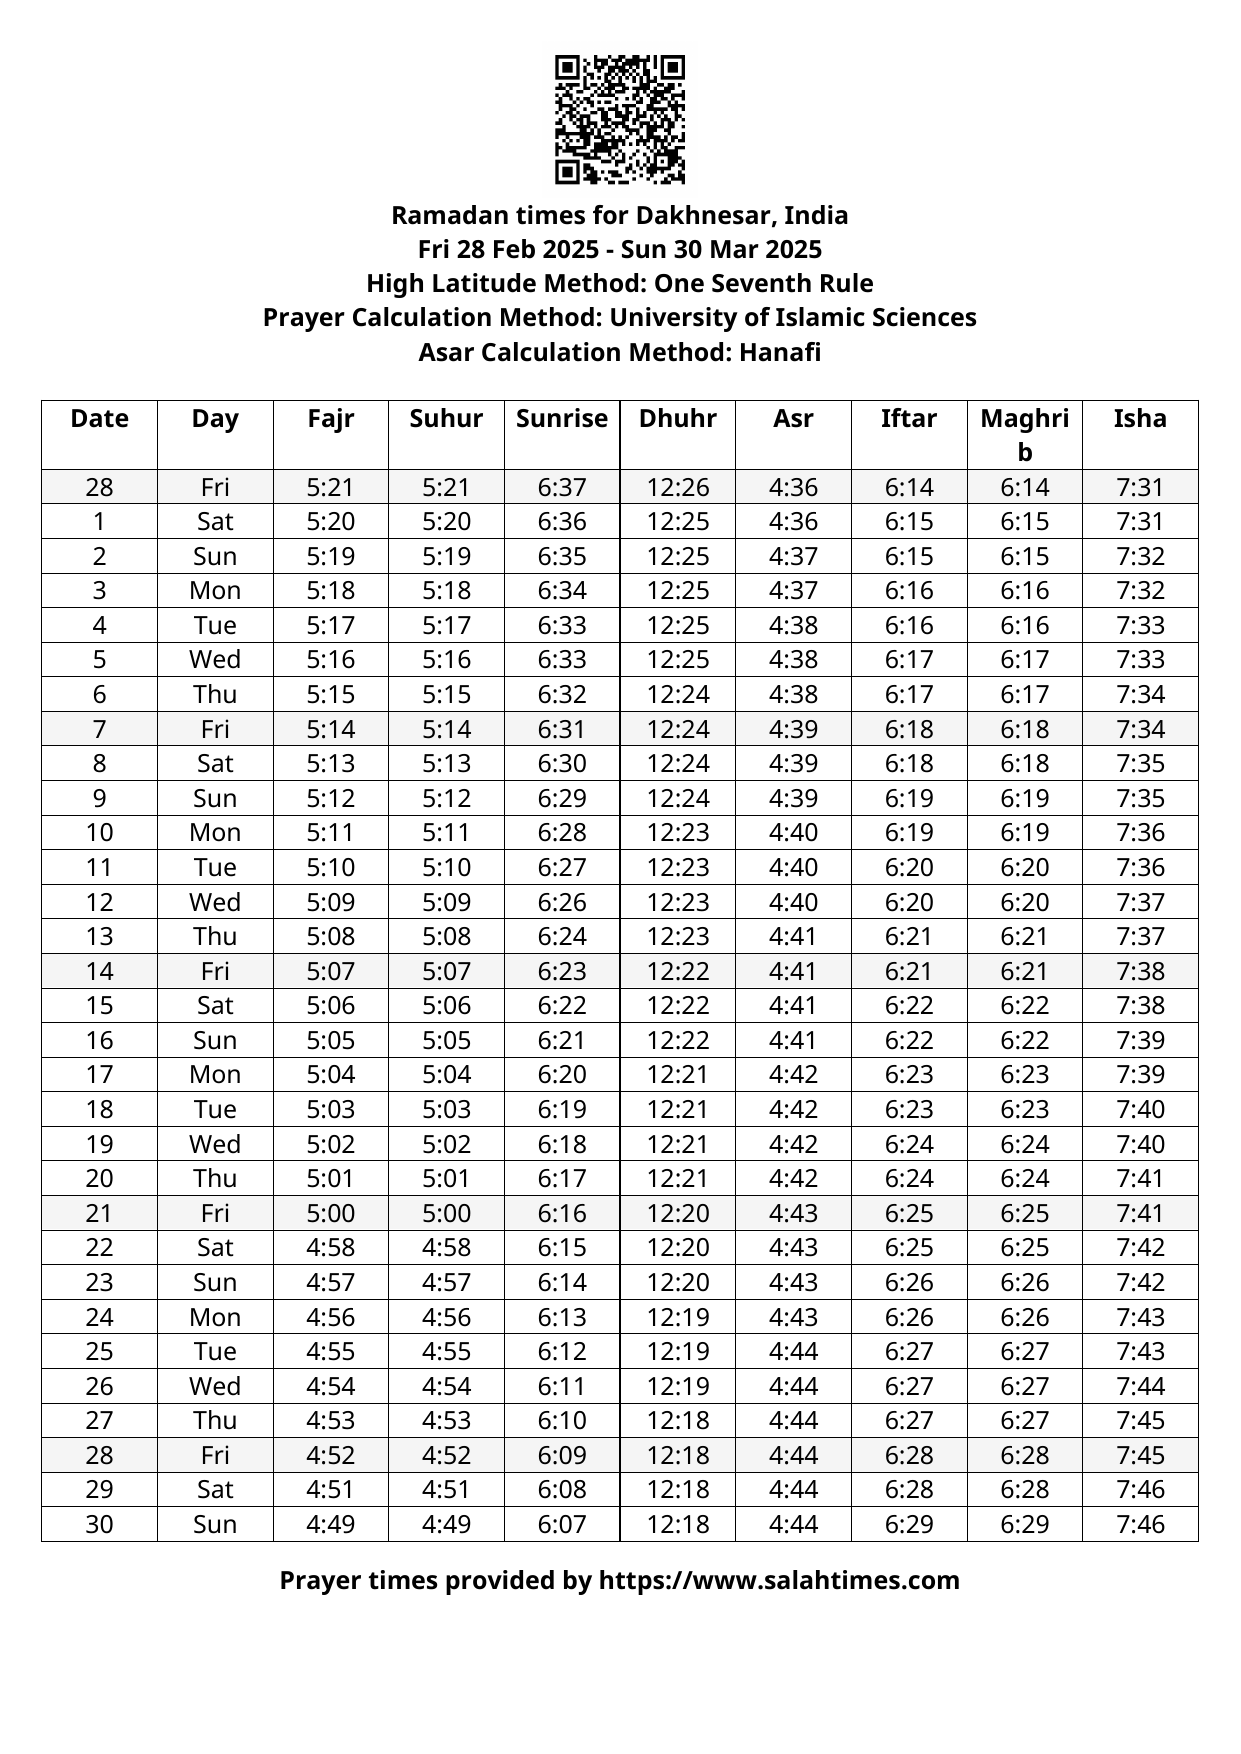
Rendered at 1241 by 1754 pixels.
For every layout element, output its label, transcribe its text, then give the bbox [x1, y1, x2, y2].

table_cell 1 [42, 504, 157, 538]
table_cell 4:37 [736, 539, 851, 572]
table_cell 4:43 [736, 1231, 851, 1264]
table_cell 6:22 [852, 989, 967, 1022]
text Fri 28 Feb 2025 - Sun 30 Mar 2025 [42, 232, 1198, 266]
table_cell 6:31 [505, 712, 619, 745]
table_cell 6:21 [852, 919, 967, 953]
table_cell 6:27 [852, 1334, 967, 1368]
table_cell 7:42 [1083, 1265, 1198, 1299]
table_cell 6:19 [852, 816, 967, 849]
table_cell 5:05 [389, 1023, 504, 1057]
table_cell 6:18 [968, 746, 1082, 780]
table_cell 28 [42, 1438, 157, 1472]
table_cell 5:21 [274, 470, 388, 503]
table_cell 4:43 [736, 1300, 851, 1333]
table_cell 6:26 [852, 1300, 967, 1333]
table_cell 7:37 [1083, 919, 1198, 953]
table_cell 23 [42, 1265, 157, 1299]
table_cell 12:18 [621, 1507, 735, 1541]
table_cell 6:27 [968, 1404, 1082, 1437]
table_cell 28 [42, 470, 157, 503]
table_cell 7:45 [1083, 1438, 1198, 1472]
table_cell 4:40 [736, 850, 851, 884]
table_cell 6:23 [968, 1058, 1082, 1091]
table_cell Sat [158, 989, 273, 1022]
table_cell 6:37 [505, 470, 619, 503]
table_cell 6:27 [505, 850, 619, 884]
table_cell 12:19 [621, 1334, 735, 1368]
table_cell 7:32 [1083, 574, 1198, 607]
table_header Sunrise [505, 401, 619, 469]
table_cell 12:23 [621, 816, 735, 849]
table_cell 12:23 [621, 850, 735, 884]
table_cell 12:24 [621, 677, 735, 711]
table_cell 6:19 [968, 816, 1082, 849]
table_cell 12:25 [621, 574, 735, 607]
table_cell 6:22 [968, 1023, 1082, 1057]
table_cell 7:40 [1083, 1127, 1198, 1160]
table_cell 7:42 [1083, 1231, 1198, 1264]
table_cell 12 [42, 885, 157, 918]
table_cell 6:27 [968, 1369, 1082, 1402]
table_cell 6:19 [852, 781, 967, 814]
table_cell 6:28 [852, 1438, 967, 1472]
table_cell 4:52 [389, 1438, 504, 1472]
table_cell 5:17 [274, 608, 388, 642]
table_cell Fri [158, 1438, 273, 1472]
table_cell 4:56 [274, 1300, 388, 1333]
table_cell 7:40 [1083, 1092, 1198, 1126]
table_cell 6:24 [852, 1161, 967, 1195]
table_cell Sat [158, 1231, 273, 1264]
table_cell 6:20 [852, 885, 967, 918]
table_cell Thu [158, 677, 273, 711]
table_header Suhur [389, 401, 504, 469]
table_cell 4:44 [736, 1404, 851, 1437]
table_cell 5:04 [274, 1058, 388, 1091]
table_cell 29 [42, 1473, 157, 1506]
table_cell Mon [158, 1300, 273, 1333]
table_cell 12:18 [621, 1438, 735, 1472]
table_cell 4 [42, 608, 157, 642]
table_cell 18 [42, 1092, 157, 1126]
table_cell 4:39 [736, 781, 851, 814]
table_cell 4:41 [736, 954, 851, 987]
table_cell 7:36 [1083, 816, 1198, 849]
table_cell 7:34 [1083, 677, 1198, 711]
table_cell 5:02 [389, 1127, 504, 1160]
table_cell 6:14 [968, 470, 1082, 503]
table_cell Sun [158, 1265, 273, 1299]
table_cell 6:17 [852, 643, 967, 676]
table_cell 4:51 [274, 1473, 388, 1506]
table_cell 5:19 [274, 539, 388, 572]
table_cell 6:09 [505, 1438, 619, 1472]
table_cell 6:16 [852, 608, 967, 642]
table_cell 6:27 [852, 1404, 967, 1437]
table_cell Wed [158, 643, 273, 676]
table_cell Sat [158, 746, 273, 780]
table_cell 4:39 [736, 746, 851, 780]
table_cell 12:20 [621, 1265, 735, 1299]
table_cell 7:39 [1083, 1058, 1198, 1091]
table_cell 4:41 [736, 1023, 851, 1057]
table_cell 7:38 [1083, 989, 1198, 1022]
table_cell 6:36 [505, 504, 619, 538]
table_cell 10 [42, 816, 157, 849]
table_cell Wed [158, 1369, 273, 1402]
table_cell 13 [42, 919, 157, 953]
table_cell 6:27 [968, 1334, 1082, 1368]
table_cell 7:35 [1083, 746, 1198, 780]
table_cell 27 [42, 1404, 157, 1437]
table_cell 4:55 [274, 1334, 388, 1368]
table_cell 4:38 [736, 608, 851, 642]
table_cell 7:43 [1083, 1300, 1198, 1333]
table_cell 7:38 [1083, 954, 1198, 987]
table_cell 5:17 [389, 608, 504, 642]
table_cell 6:18 [968, 712, 1082, 745]
table_cell Tue [158, 1092, 273, 1126]
table_cell 6:17 [968, 643, 1082, 676]
table_cell 6:15 [852, 504, 967, 538]
table_cell 6:23 [852, 1058, 967, 1091]
table_cell 4:42 [736, 1092, 851, 1126]
table_cell 6:15 [968, 504, 1082, 538]
table_cell 6:21 [505, 1023, 619, 1057]
table_cell 5:20 [389, 504, 504, 538]
table_cell 30 [42, 1507, 157, 1541]
table_cell 7:39 [1083, 1023, 1198, 1057]
table_cell 7:46 [1083, 1507, 1198, 1541]
table_cell Sun [158, 1023, 273, 1057]
table_cell 6:28 [852, 1473, 967, 1506]
table_cell 6:25 [852, 1231, 967, 1264]
table_cell 4:36 [736, 504, 851, 538]
table_cell 17 [42, 1058, 157, 1091]
table_cell 4:56 [389, 1300, 504, 1333]
table_cell 4:53 [389, 1404, 504, 1437]
table_cell 6:15 [968, 539, 1082, 572]
table_cell 6:22 [968, 989, 1082, 1022]
table_cell 4:58 [389, 1231, 504, 1264]
table_cell 4:38 [736, 643, 851, 676]
table_cell 8 [42, 746, 157, 780]
table_cell 6:24 [968, 1127, 1082, 1160]
table_cell 12:21 [621, 1092, 735, 1126]
table_cell 6:26 [968, 1265, 1082, 1299]
table_cell Tue [158, 608, 273, 642]
table_cell 4:58 [274, 1231, 388, 1264]
table_cell 12:21 [621, 1161, 735, 1195]
table_cell 6:22 [505, 989, 619, 1022]
table_cell 6:15 [505, 1231, 619, 1264]
table_cell 7:32 [1083, 539, 1198, 572]
table_cell 7:33 [1083, 643, 1198, 676]
table_cell 12:20 [621, 1196, 735, 1229]
table_cell Mon [158, 574, 273, 607]
table_cell 4:41 [736, 989, 851, 1022]
table_cell 4:54 [389, 1369, 504, 1402]
table_cell 7:37 [1083, 885, 1198, 918]
table_cell 5:03 [274, 1092, 388, 1126]
table_cell Thu [158, 1161, 273, 1195]
table_cell 6:20 [505, 1058, 619, 1091]
table_cell 5:09 [389, 885, 504, 918]
table_cell 12:25 [621, 504, 735, 538]
table_cell 6:13 [505, 1300, 619, 1333]
table_cell 6:29 [505, 781, 619, 814]
table_cell 5:08 [274, 919, 388, 953]
table_cell 24 [42, 1300, 157, 1333]
table_cell 6:20 [852, 850, 967, 884]
table_cell 5:10 [389, 850, 504, 884]
table_cell 4:36 [736, 470, 851, 503]
table_cell 6:24 [852, 1127, 967, 1160]
table_cell Sun [158, 1507, 273, 1541]
table_cell 6:17 [968, 677, 1082, 711]
table_cell 5:16 [274, 643, 388, 676]
table_cell 6:16 [852, 574, 967, 607]
table_cell 6:26 [505, 885, 619, 918]
table_cell 4:41 [736, 919, 851, 953]
table_cell 19 [42, 1127, 157, 1160]
table_cell 5:07 [389, 954, 504, 987]
table_cell 6:08 [505, 1473, 619, 1506]
table_cell 7:43 [1083, 1334, 1198, 1368]
table_cell 5:03 [389, 1092, 504, 1126]
table_cell 6:29 [968, 1507, 1082, 1541]
table_cell Tue [158, 1334, 273, 1368]
table_cell 6:17 [852, 677, 967, 711]
table_cell 5:19 [389, 539, 504, 572]
table_cell 4:52 [274, 1438, 388, 1472]
table_cell 22 [42, 1231, 157, 1264]
table_cell 5:15 [389, 677, 504, 711]
table_cell 6:27 [852, 1369, 967, 1402]
table_cell 4:42 [736, 1058, 851, 1091]
table_cell 4:54 [274, 1369, 388, 1402]
table_cell 9 [42, 781, 157, 814]
table_cell 7:41 [1083, 1161, 1198, 1195]
table_cell 6:28 [968, 1473, 1082, 1506]
table_header Dhuhr [621, 401, 735, 469]
table_cell 5:12 [274, 781, 388, 814]
table_cell 6:22 [852, 1023, 967, 1057]
table_cell 6:33 [505, 608, 619, 642]
table_cell 4:39 [736, 712, 851, 745]
table_cell 7:44 [1083, 1369, 1198, 1402]
table_header Asr [736, 401, 851, 469]
table_cell 6:18 [852, 746, 967, 780]
table_cell Wed [158, 1127, 273, 1160]
table_cell 5:12 [389, 781, 504, 814]
table_cell 6:18 [505, 1127, 619, 1160]
table_cell 4:44 [736, 1369, 851, 1402]
text Prayer times provided by https://www.salahtimes.com [42, 1563, 1198, 1597]
table_cell 12:18 [621, 1473, 735, 1506]
table_cell 6:30 [505, 746, 619, 780]
table_cell 5:11 [389, 816, 504, 849]
table_cell 15 [42, 989, 157, 1022]
table_cell 25 [42, 1334, 157, 1368]
table_cell Thu [158, 1404, 273, 1437]
table_cell 2 [42, 539, 157, 572]
table_cell 4:49 [274, 1507, 388, 1541]
table_cell 6:19 [505, 1092, 619, 1126]
table_cell 7:41 [1083, 1196, 1198, 1229]
table_cell 12:21 [621, 1058, 735, 1091]
table_cell 5:10 [274, 850, 388, 884]
table_cell 12:23 [621, 919, 735, 953]
table_cell 4:57 [389, 1265, 504, 1299]
table_cell 12:22 [621, 954, 735, 987]
table_cell 6 [42, 677, 157, 711]
table_cell Fri [158, 954, 273, 987]
table_cell 5:01 [274, 1161, 388, 1195]
picture [542, 41, 699, 198]
table_cell 6:35 [505, 539, 619, 572]
table_cell 4:49 [389, 1507, 504, 1541]
table_cell 12:24 [621, 712, 735, 745]
table_cell 14 [42, 954, 157, 987]
table_cell 5:18 [274, 574, 388, 607]
table_cell 5:04 [389, 1058, 504, 1091]
table_cell 4:40 [736, 885, 851, 918]
text Prayer Calculation Method: University of Islamic Sciences [42, 300, 1198, 334]
table_cell 5:06 [389, 989, 504, 1022]
table_cell 5 [42, 643, 157, 676]
table_cell 6:33 [505, 643, 619, 676]
table_cell 12:18 [621, 1404, 735, 1437]
table_cell 6:21 [968, 954, 1082, 987]
table_cell 5:05 [274, 1023, 388, 1057]
table_cell 12:26 [621, 470, 735, 503]
table_cell 5:00 [274, 1196, 388, 1229]
table_cell 5:18 [389, 574, 504, 607]
table_cell 6:11 [505, 1369, 619, 1402]
table_cell 5:15 [274, 677, 388, 711]
text High Latitude Method: One Seventh Rule [42, 266, 1198, 300]
table_cell 6:20 [968, 850, 1082, 884]
table_header Maghrib [968, 401, 1082, 469]
table_cell 6:14 [852, 470, 967, 503]
table_cell 5:21 [389, 470, 504, 503]
table_cell 7:36 [1083, 850, 1198, 884]
table_cell 5:09 [274, 885, 388, 918]
table_cell 6:26 [968, 1300, 1082, 1333]
table_header Date [42, 401, 157, 469]
table_cell 4:44 [736, 1334, 851, 1368]
table_cell Mon [158, 816, 273, 849]
table_cell 4:57 [274, 1265, 388, 1299]
table_cell 6:18 [852, 712, 967, 745]
table_cell 5:14 [389, 712, 504, 745]
table_cell 12:23 [621, 885, 735, 918]
table_cell Tue [158, 850, 273, 884]
table_cell 3 [42, 574, 157, 607]
table_cell 11 [42, 850, 157, 884]
table_cell 7:33 [1083, 608, 1198, 642]
table_cell 12:25 [621, 608, 735, 642]
table_cell 4:44 [736, 1438, 851, 1472]
table_cell 6:19 [968, 781, 1082, 814]
table_cell 5:14 [274, 712, 388, 745]
table_cell 6:23 [968, 1092, 1082, 1126]
table_cell 7:35 [1083, 781, 1198, 814]
table_cell 6:17 [505, 1161, 619, 1195]
table_cell Sat [158, 504, 273, 538]
table_cell 6:20 [968, 885, 1082, 918]
table_cell 5:00 [389, 1196, 504, 1229]
table_cell 5:11 [274, 816, 388, 849]
table_cell 4:38 [736, 677, 851, 711]
table_cell 6:21 [968, 919, 1082, 953]
table_cell 7:34 [1083, 712, 1198, 745]
table_header Day [158, 401, 273, 469]
table_cell 6:10 [505, 1404, 619, 1437]
table_cell 4:51 [389, 1473, 504, 1506]
table_cell 7:46 [1083, 1473, 1198, 1506]
table_cell 6:25 [852, 1196, 967, 1229]
table_cell Sat [158, 1473, 273, 1506]
table_cell 4:44 [736, 1507, 851, 1541]
table_cell Thu [158, 919, 273, 953]
table_cell 7 [42, 712, 157, 745]
table_cell 6:15 [852, 539, 967, 572]
table_header Iftar [852, 401, 967, 469]
table_cell 4:44 [736, 1473, 851, 1506]
table_cell 6:32 [505, 677, 619, 711]
table_cell 6:24 [968, 1161, 1082, 1195]
table_cell 6:28 [505, 816, 619, 849]
table_cell 7:31 [1083, 470, 1198, 503]
table_cell 4:55 [389, 1334, 504, 1368]
table_cell 12:25 [621, 539, 735, 572]
table_cell 12:20 [621, 1231, 735, 1264]
table_cell 4:42 [736, 1161, 851, 1195]
table_cell 20 [42, 1161, 157, 1195]
table_cell 12:24 [621, 746, 735, 780]
table_cell 4:42 [736, 1127, 851, 1160]
table_cell 16 [42, 1023, 157, 1057]
text Ramadan times for Dakhnesar, India [42, 198, 1198, 232]
table_cell 6:21 [852, 954, 967, 987]
table_cell 6:29 [852, 1507, 967, 1541]
table_cell Wed [158, 885, 273, 918]
table_cell 12:22 [621, 1023, 735, 1057]
table_cell 6:16 [505, 1196, 619, 1229]
table_cell Fri [158, 1196, 273, 1229]
table_cell 5:13 [274, 746, 388, 780]
table_cell 6:25 [968, 1231, 1082, 1264]
text Asar Calculation Method: Hanafi [42, 334, 1198, 368]
table_cell Fri [158, 470, 273, 503]
table_cell 6:16 [968, 574, 1082, 607]
table_cell 21 [42, 1196, 157, 1229]
table_cell Sun [158, 781, 273, 814]
table_cell 12:21 [621, 1127, 735, 1160]
table_cell 5:07 [274, 954, 388, 987]
table_cell 4:43 [736, 1196, 851, 1229]
table_cell 5:02 [274, 1127, 388, 1160]
table_cell 6:34 [505, 574, 619, 607]
table_cell 4:53 [274, 1404, 388, 1437]
table_cell 6:28 [968, 1438, 1082, 1472]
table_cell 6:24 [505, 919, 619, 953]
table_cell 6:14 [505, 1265, 619, 1299]
table_cell 6:23 [505, 954, 619, 987]
table_cell 4:40 [736, 816, 851, 849]
table_cell 6:23 [852, 1092, 967, 1126]
table_header Fajr [274, 401, 388, 469]
table_cell Mon [158, 1058, 273, 1091]
table_cell 6:12 [505, 1334, 619, 1368]
table_cell 5:13 [389, 746, 504, 780]
table_header Isha [1083, 401, 1198, 469]
table_cell 7:45 [1083, 1404, 1198, 1437]
table_cell 5:01 [389, 1161, 504, 1195]
table_cell Sun [158, 539, 273, 572]
table_cell 12:19 [621, 1300, 735, 1333]
table_cell 12:22 [621, 989, 735, 1022]
table_cell 12:19 [621, 1369, 735, 1402]
table_cell 7:31 [1083, 504, 1198, 538]
table_cell 6:26 [852, 1265, 967, 1299]
table_cell 5:16 [389, 643, 504, 676]
table_cell 4:37 [736, 574, 851, 607]
table_cell 6:07 [505, 1507, 619, 1541]
table_cell Fri [158, 712, 273, 745]
table_cell 5:06 [274, 989, 388, 1022]
table_cell 12:24 [621, 781, 735, 814]
table_cell 4:43 [736, 1265, 851, 1299]
table_cell 5:08 [389, 919, 504, 953]
table_cell 6:25 [968, 1196, 1082, 1229]
table_cell 12:25 [621, 643, 735, 676]
table_cell 6:16 [968, 608, 1082, 642]
table_cell 5:20 [274, 504, 388, 538]
table_cell 26 [42, 1369, 157, 1402]
